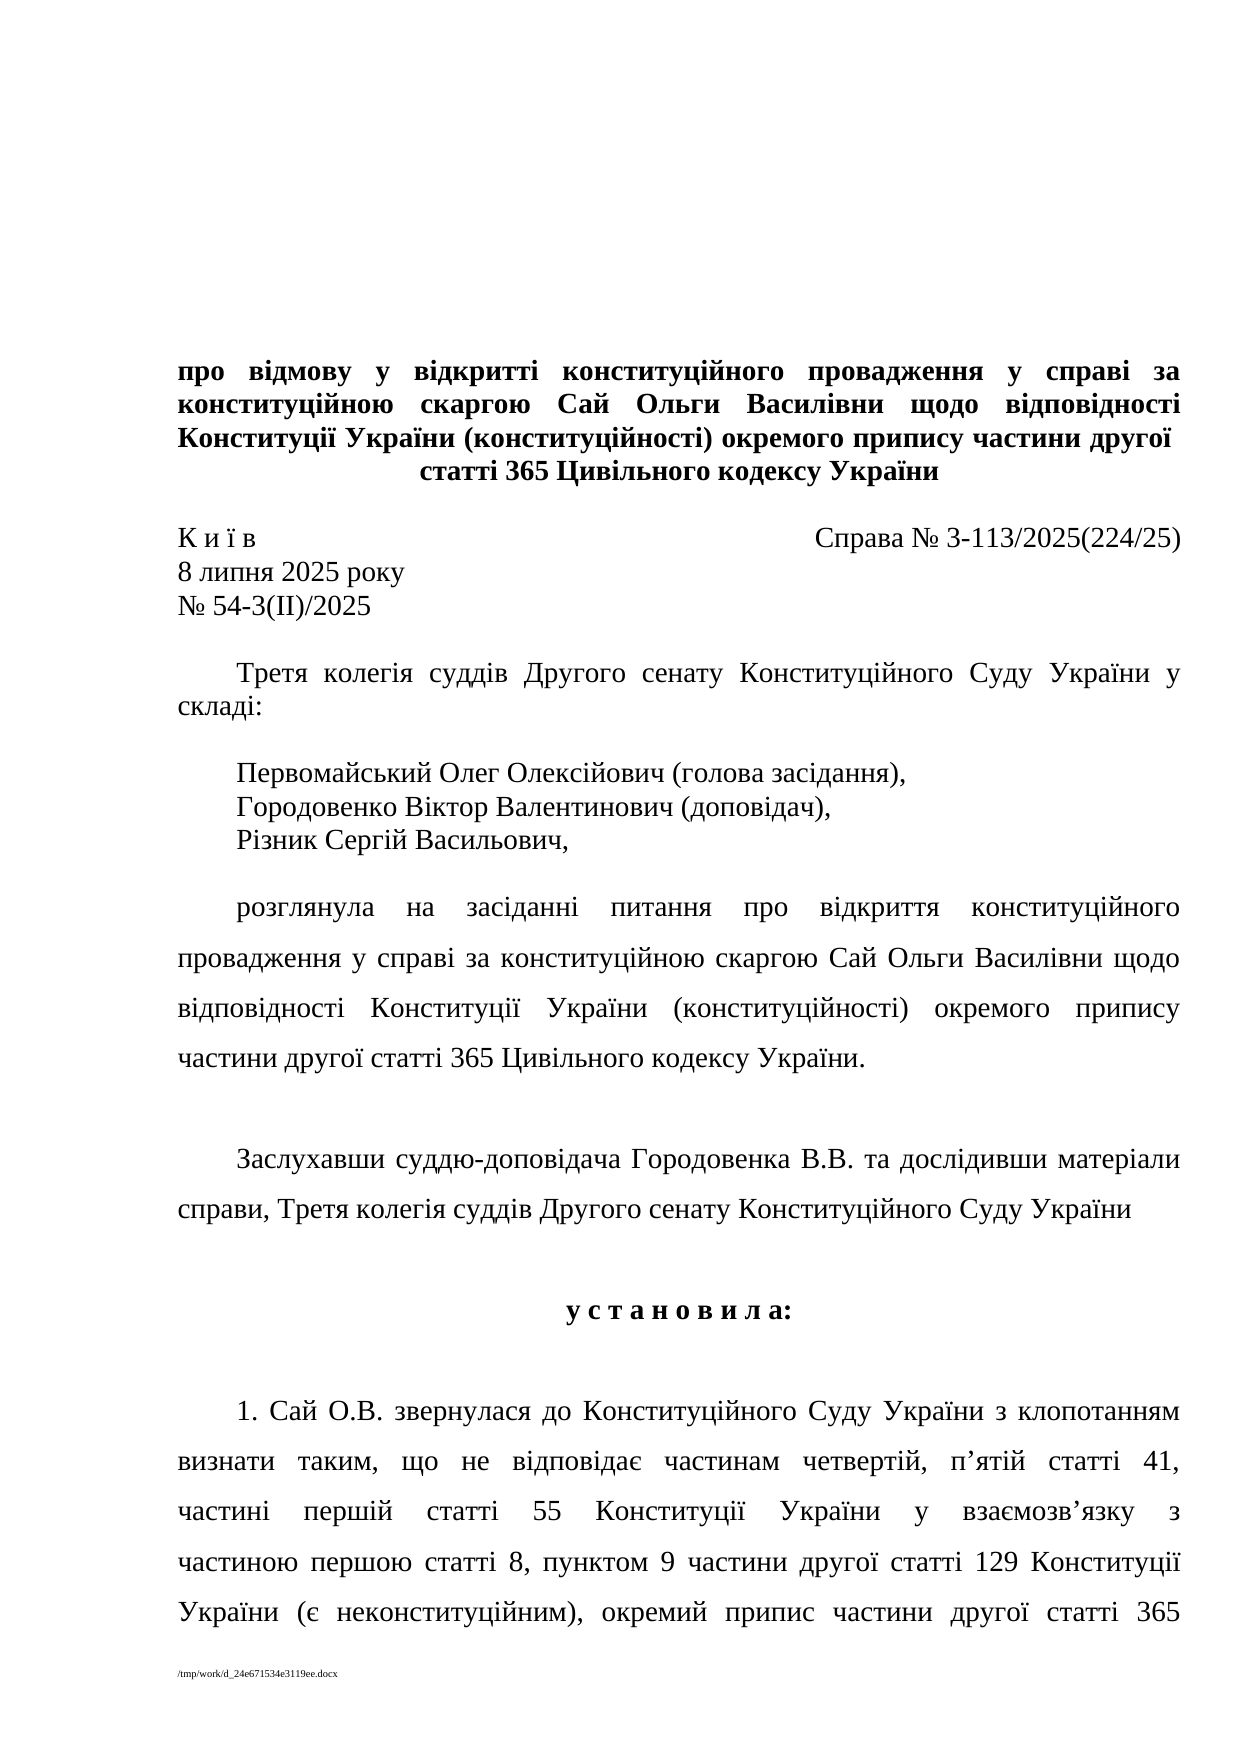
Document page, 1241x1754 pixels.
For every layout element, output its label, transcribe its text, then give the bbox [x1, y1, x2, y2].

text Первомайський Олег Олексійович (голова засідання), [177, 755, 1181, 789]
text Третя колегія суддів Другого сенату Конституційного Суду України у складі: [177, 655, 1181, 722]
text розглянула на засіданні питання про відкриття конституційного провадження у справі за конституційною скаргою Сай Ольги Василівни щодо відповідності Конституції України (конституційності) окремого припису частини другої статті 365 Цивільного кодексу України. [177, 889, 1181, 1074]
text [177, 1393, 1181, 1627]
text 8 липня 2025 року [177, 554, 1181, 588]
text К и ї в Справа № 3-113/2025(224/25) [177, 521, 1181, 554]
text про відмову у відкритті конституційного провадження у справі за конституційною скаргою Сай Ольги Василівни щодо відповідності Конституції України (конституційності) окремого припису частини другої статті 365 Цивільного кодексу України [177, 353, 1181, 487]
text Заслухавши суддю-доповідача Городовенка В.В. та дослідивши матеріали справи, Третя колегія суддів Другого сенату Конституційного Суду України [177, 1141, 1181, 1225]
text у с т а н о в и л а: [177, 1292, 1181, 1326]
text Городовенко Віктор Валентинович (доповідач), [177, 789, 1181, 822]
text № 54-3(ІІ)/2025 [177, 588, 1181, 621]
text Різник Сергій Васильович, [177, 822, 1181, 856]
